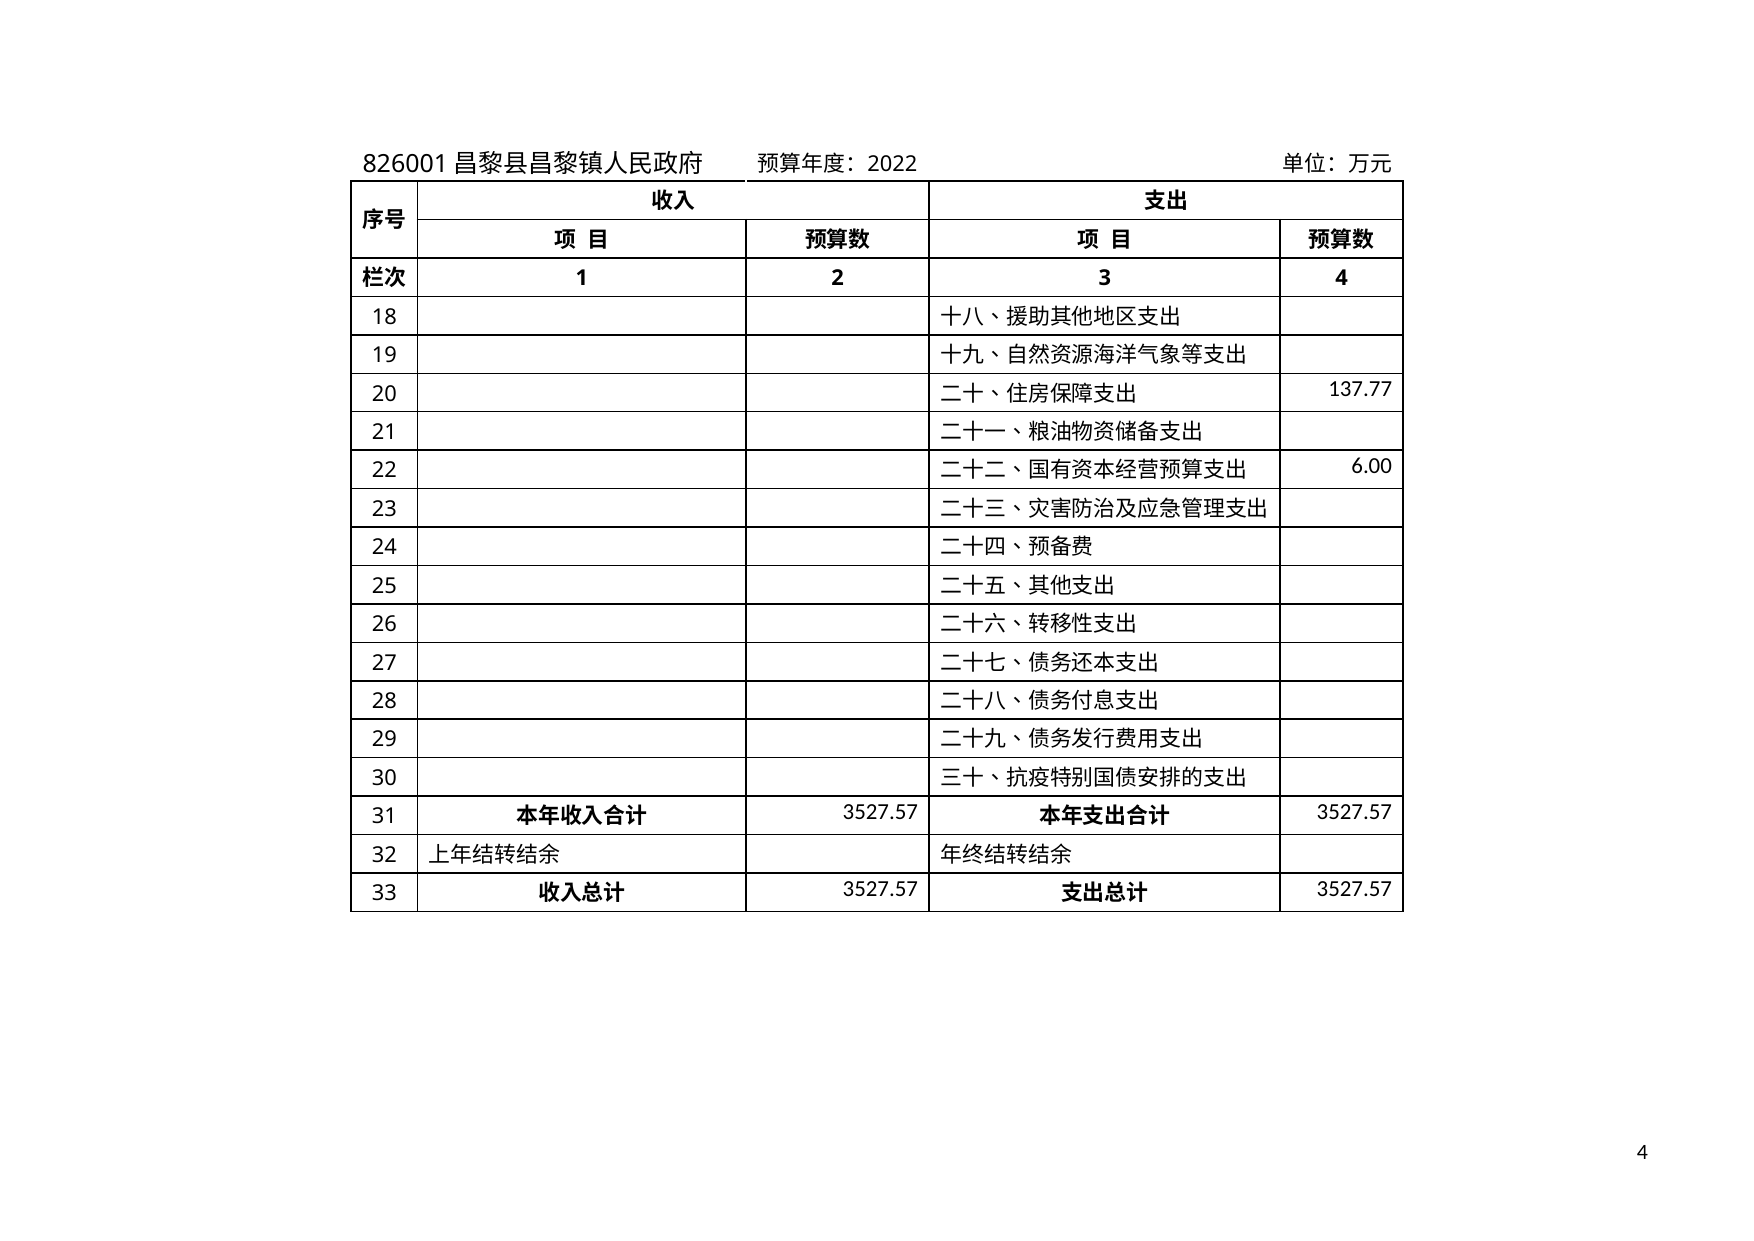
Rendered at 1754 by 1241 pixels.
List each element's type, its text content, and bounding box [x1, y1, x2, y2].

table_cell [747, 451, 928, 488]
table_cell 1 [418, 259, 745, 296]
table_cell [418, 643, 745, 680]
table_cell 24 [352, 528, 417, 564]
table_cell 3527.57 [747, 874, 928, 911]
table_cell 年终结转结余 [930, 835, 1279, 872]
table_header 预算年度：2022 [747, 143, 928, 180]
table_cell 预算数 [1281, 220, 1402, 257]
table_cell 30 [352, 758, 417, 795]
table_cell 3527.57 [747, 797, 928, 834]
table_cell 32 [352, 835, 417, 872]
table_cell 18 [352, 297, 417, 334]
table_cell [1281, 643, 1402, 680]
table_cell 本年支出合计 [930, 797, 1279, 834]
table_cell [747, 412, 928, 449]
table_cell [418, 758, 745, 795]
table_cell [418, 528, 745, 564]
table_cell [1281, 412, 1402, 449]
table_cell 29 [352, 720, 417, 757]
table_cell 二十四、预备费 [930, 528, 1279, 564]
table_cell 十九、自然资源海洋气象等支出 [930, 336, 1279, 372]
table_cell 4 [1281, 259, 1402, 296]
table_cell 二十九、债务发行费用支出 [930, 720, 1279, 757]
table_cell 二十二、国有资本经营预算支出 [930, 451, 1279, 488]
table_cell 预算数 [747, 220, 928, 257]
table_cell 支出 [930, 182, 1402, 219]
table_cell [1281, 835, 1402, 872]
table_cell [418, 336, 745, 372]
table_cell [747, 835, 928, 872]
table_cell 收入 [418, 182, 928, 219]
table_cell 19 [352, 336, 417, 372]
table_cell [747, 758, 928, 795]
table_cell [418, 720, 745, 757]
table_cell [418, 566, 745, 603]
table_cell 二十一、粮油物资储备支出 [930, 412, 1279, 449]
table_cell 27 [352, 643, 417, 680]
table_cell 二十、住房保障支出 [930, 374, 1279, 411]
table_cell [1281, 297, 1402, 334]
table_cell [747, 566, 928, 603]
table_cell 25 [352, 566, 417, 603]
table_cell [1281, 758, 1402, 795]
table_cell 137.77 [1281, 374, 1402, 411]
table_cell 上年结转结余 [418, 835, 745, 872]
table_cell [418, 412, 745, 449]
table_cell [747, 374, 928, 411]
table_cell 十八、援助其他地区支出 [930, 297, 1279, 334]
table_cell 二十六、转移性支出 [930, 605, 1279, 641]
table_cell [747, 720, 928, 757]
table_cell [747, 297, 928, 334]
table_cell [1281, 528, 1402, 564]
table_cell 33 [352, 874, 417, 911]
table_cell [747, 336, 928, 372]
table_cell [1281, 336, 1402, 372]
table_cell 二十五、其他支出 [930, 566, 1279, 603]
table_cell 支出总计 [930, 874, 1279, 911]
table_cell 项 目 [930, 220, 1279, 257]
table_cell 三十、抗疫特别国债安排的支出 [930, 758, 1279, 795]
table_cell 3 [930, 259, 1279, 296]
table_cell 2 [747, 259, 928, 296]
table_cell [1281, 682, 1402, 718]
table_cell 二十三、灾害防治及应急管理支出 [930, 489, 1279, 526]
table_cell [1281, 566, 1402, 603]
table_cell 22 [352, 451, 417, 488]
table_cell 26 [352, 605, 417, 641]
table_cell [1281, 605, 1402, 641]
table_header 单位：万元 [930, 143, 1402, 180]
table_cell 本年收入合计 [418, 797, 745, 834]
table_cell [1281, 720, 1402, 757]
table_cell [418, 605, 745, 641]
table_cell 栏次 [352, 259, 417, 296]
table_cell 20 [352, 374, 417, 411]
table_cell [418, 489, 745, 526]
table_cell 6.00 [1281, 451, 1402, 488]
table_cell [1281, 489, 1402, 526]
table_cell 序号 [352, 182, 417, 257]
table_cell 23 [352, 489, 417, 526]
table_cell 项 目 [418, 220, 745, 257]
table_cell 二十七、债务还本支出 [930, 643, 1279, 680]
table_cell 31 [352, 797, 417, 834]
table_cell [747, 528, 928, 564]
table_cell [418, 682, 745, 718]
table_cell 21 [352, 412, 417, 449]
table_cell [747, 643, 928, 680]
table_cell [747, 489, 928, 526]
table_cell 二十八、债务付息支出 [930, 682, 1279, 718]
table_cell 收入总计 [418, 874, 745, 911]
table_header 826001昌黎县昌黎镇人民政府 [352, 143, 745, 180]
table_cell [418, 297, 745, 334]
table_cell 3527.57 [1281, 797, 1402, 834]
table_cell [418, 451, 745, 488]
table_cell 3527.57 [1281, 874, 1402, 911]
table_cell [747, 682, 928, 718]
table_cell 28 [352, 682, 417, 718]
table_cell [747, 605, 928, 641]
table_cell [418, 374, 745, 411]
